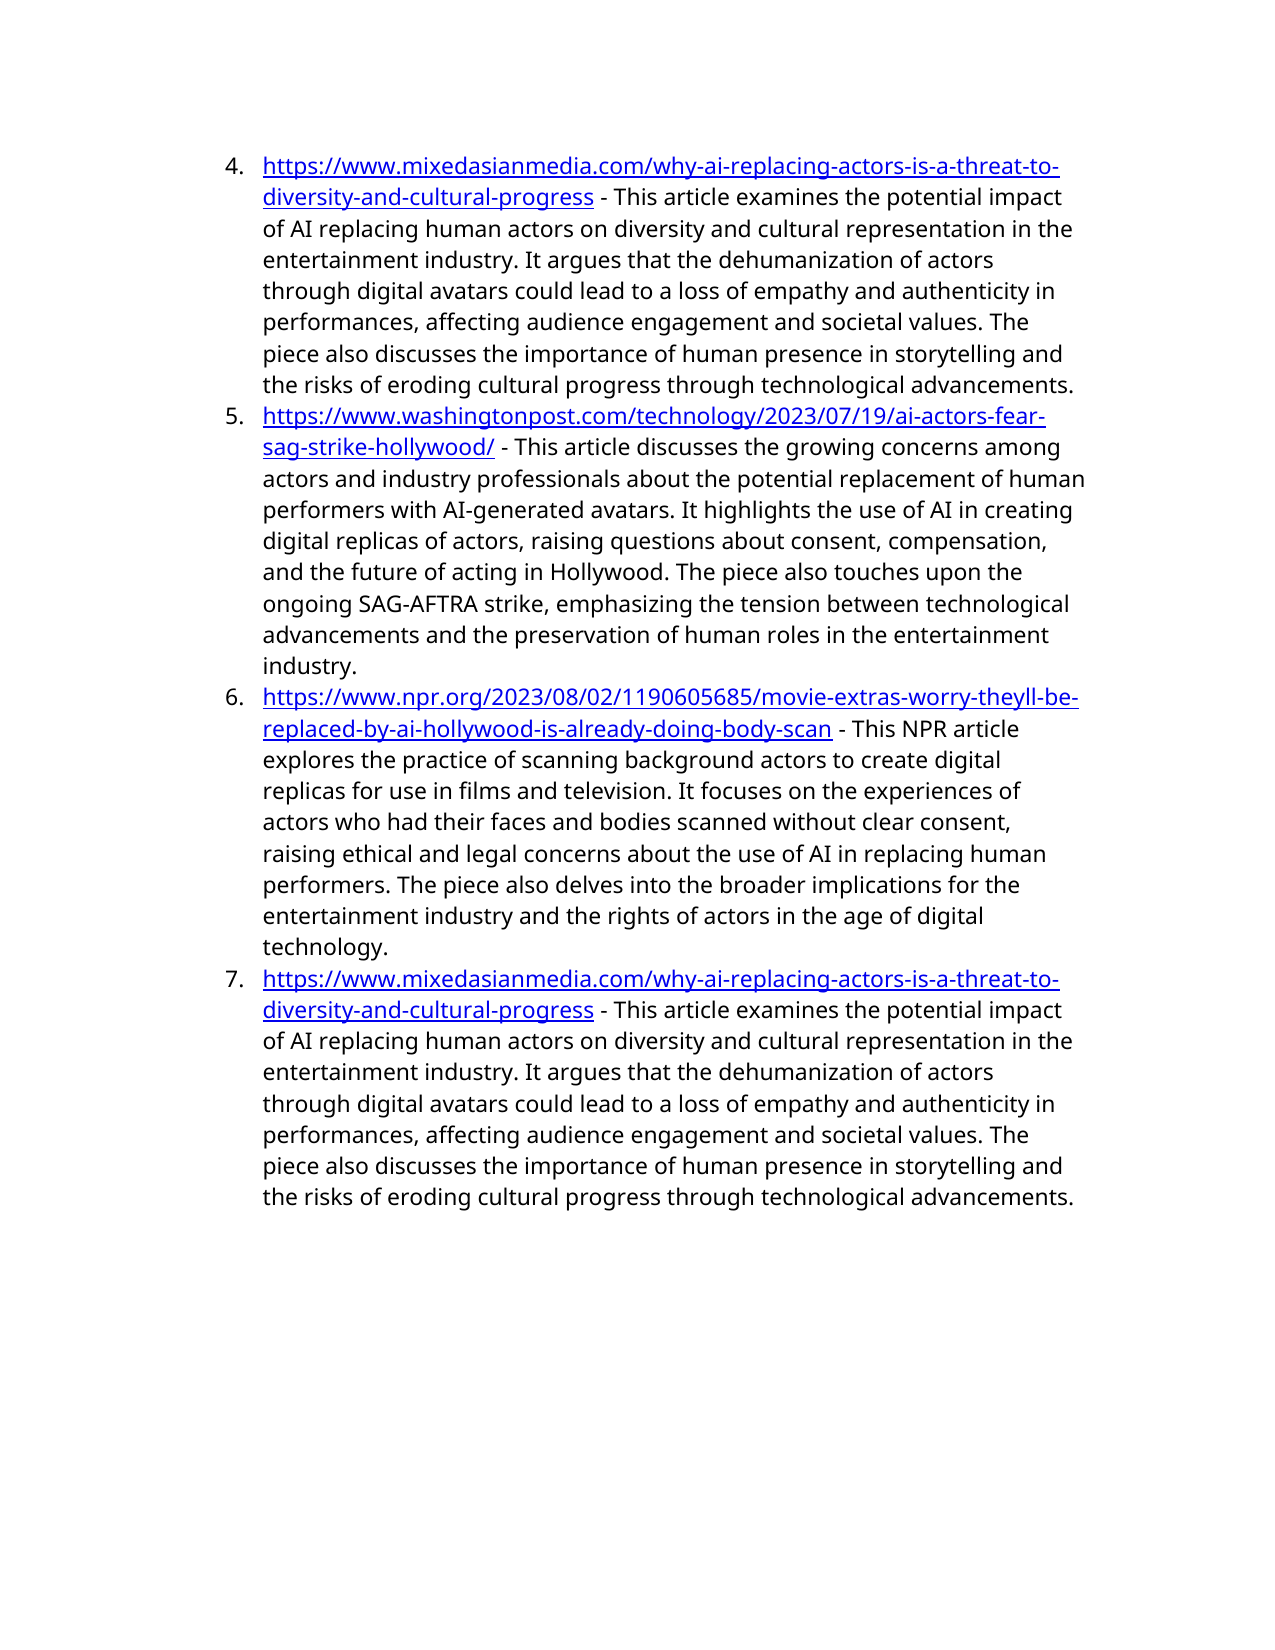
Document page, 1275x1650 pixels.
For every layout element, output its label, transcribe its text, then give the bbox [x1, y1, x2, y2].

list https://www.npr.org/2023/08/02/1190605685/movie-extras-worry-theyll-be-replaced-by-ai-hollywood-is-already-doing-body-scan - This NPR article explores the practice of scanning background actors to create digital replicas for use in films and television. It focuses on the experiences of actors who had their faces and bodies scanned without clear consent, raising ethical and legal concerns about the use of AI in replacing human performers. The piece also delves into the broader implications for the entertainment industry and the rights of actors in the age of digital technology. [225, 681, 1087, 962]
list https://www.mixedasianmedia.com/why-ai-replacing-actors-is-a-threat-to-diversity-and-cultural-progress - This article examines the potential impact of AI replacing human actors on diversity and cultural representation in the entertainment industry. It argues that the dehumanization of actors through digital avatars could lead to a loss of empathy and authenticity in performances, affecting audience engagement and societal values. The piece also discusses the importance of human presence in storytelling and the risks of eroding cultural progress through technological advancements. [225, 962, 1087, 1212]
list https://www.mixedasianmedia.com/why-ai-replacing-actors-is-a-threat-to-diversity-and-cultural-progress - This article examines the potential impact of AI replacing human actors on diversity and cultural representation in the entertainment industry. It argues that the dehumanization of actors through digital avatars could lead to a loss of empathy and authenticity in performances, affecting audience engagement and societal values. The piece also discusses the importance of human presence in storytelling and the risks of eroding cultural progress through technological advancements. [225, 150, 1087, 400]
